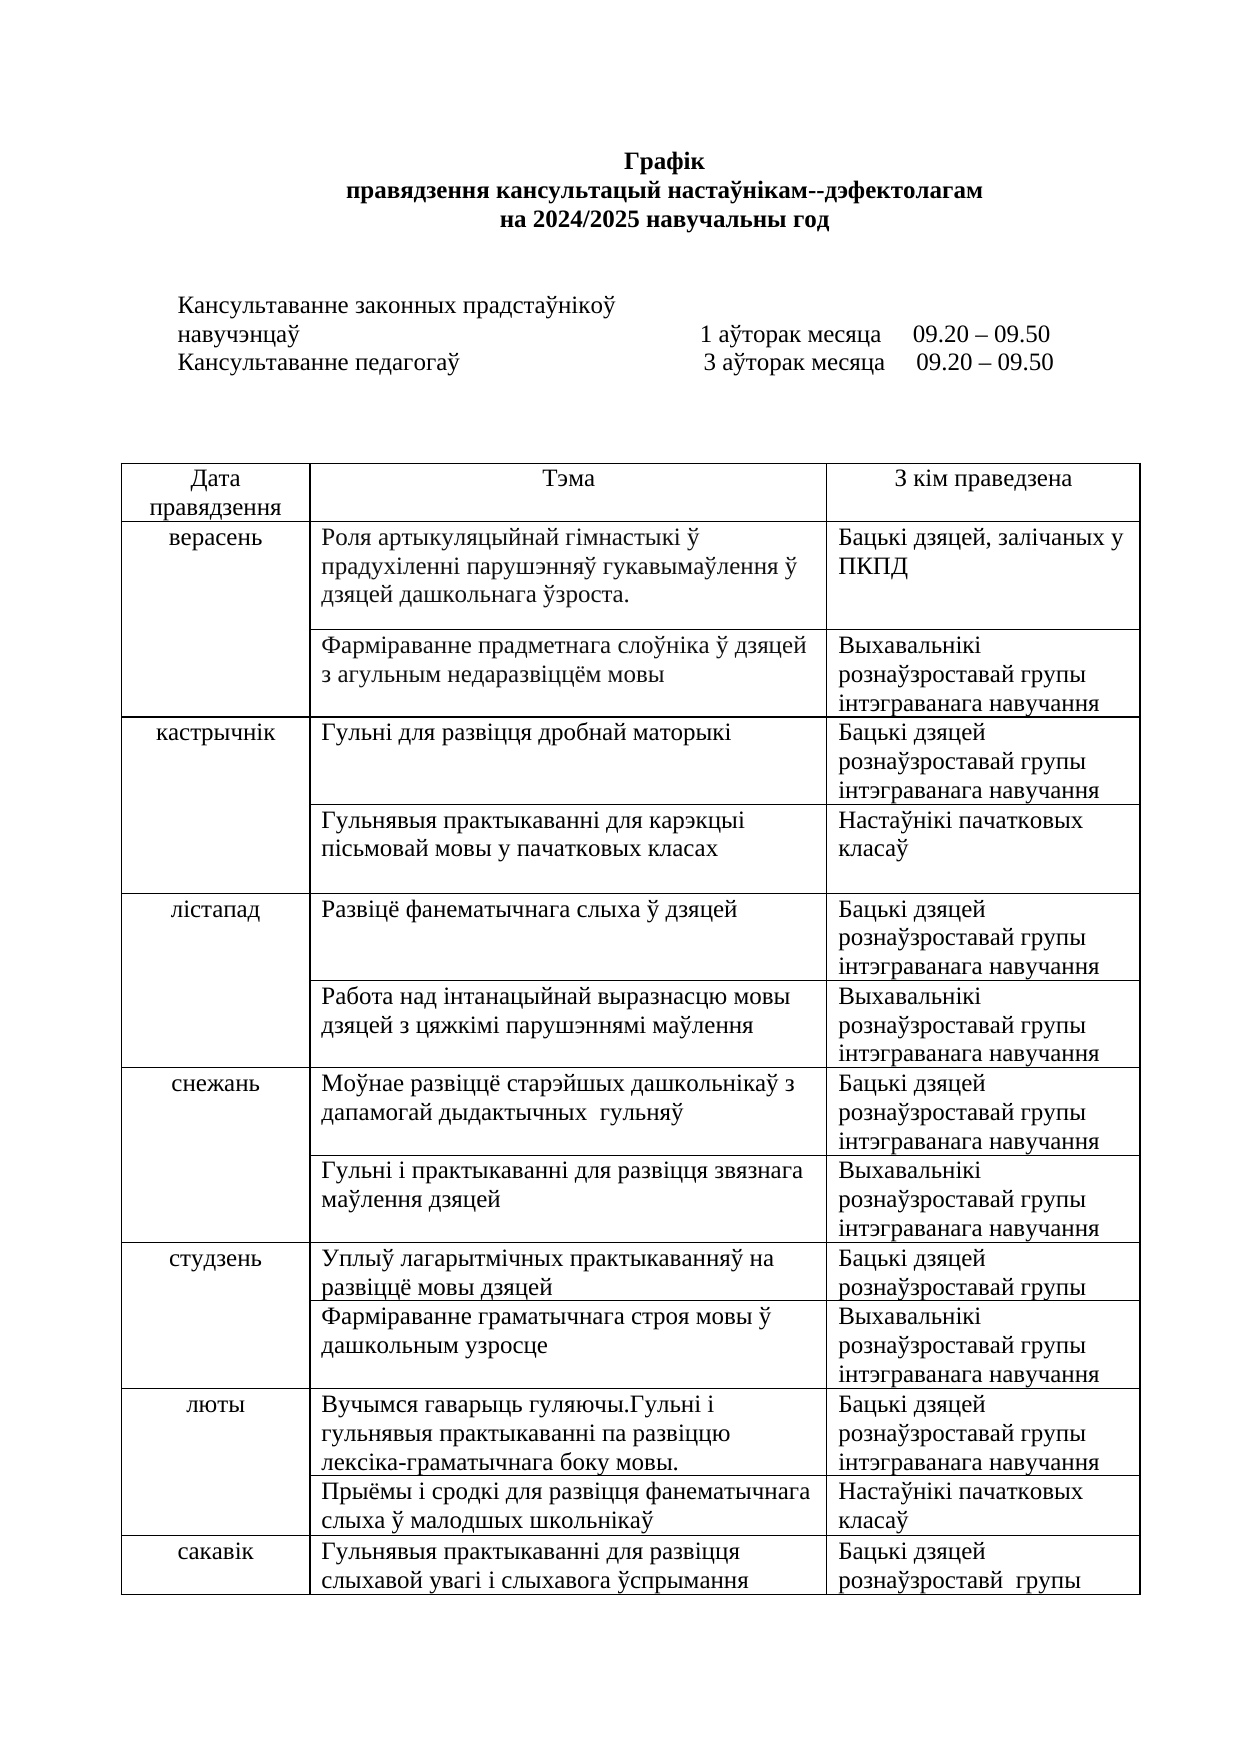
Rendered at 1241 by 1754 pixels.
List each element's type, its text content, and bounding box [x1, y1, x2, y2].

table_cell Бацькі дзяцей рознаўзроставай групы інтэграванага навучання [827, 1389, 1139, 1475]
table_cell Работа над інтанацыйнай выразнасцю мовы дзяцей з цяжкімі парушэннямі маўлення [311, 981, 826, 1067]
table_cell Гульні і практыкаванні для развіцця звязнага маўлення дзяцей [311, 1156, 826, 1242]
table_cell Бацькі дзяцей, залічаных у ПКПД [827, 522, 1139, 629]
table_header Тэма [311, 464, 826, 521]
table_cell лістапад [122, 894, 309, 1067]
table_cell Гульні для развіцця дробнай маторыкі [311, 718, 826, 804]
table_cell Фарміраванне граматычнага строя мовы ў дашкольным узросце [311, 1301, 826, 1388]
table_cell Выхавальнікі рознаўзроставай групы інтэграванага навучання [827, 1301, 1139, 1388]
table_cell Настаўнікі пачатковых класаў [827, 1476, 1139, 1535]
table_cell Выхавальнікі рознаўзроставай групы інтэграванага навучання [827, 981, 1139, 1067]
text Графік [177, 146, 1152, 175]
table_cell верасень [122, 522, 309, 716]
table_cell снежань [122, 1068, 309, 1242]
table_cell студзень [122, 1243, 309, 1388]
table_cell Бацькі дзяцей рознаўзроставай групы [827, 1243, 1139, 1300]
table_cell Настаўнікі пачатковых класаў [827, 805, 1139, 893]
table_cell кастрычнік [122, 718, 309, 893]
table_cell Уплыў лагарытмічных практыкаванняў на развіццё мовы дзяцей [311, 1243, 826, 1300]
text Кансультаванне законных прадстаўнікоў [177, 290, 1152, 319]
table_cell Вучымся гаварыць гуляючы.Гульні і гульнявыя практыкаванні па развіццю лексіка-граматычнага боку мовы. [311, 1389, 826, 1475]
text Кансультаванне педагогаў 3 аўторак месяца 09.20 – 09.50 [177, 347, 1152, 376]
text навучэнцаў 1 аўторак месяца 09.20 – 09.50 [177, 319, 1152, 347]
table_cell сакавік [122, 1536, 309, 1593]
text на 2024/2025 навучальны год [177, 204, 1152, 232]
table_header Дата правядзення [122, 464, 309, 521]
table_cell Бацькі дзяцей рознаўзроставй групы [827, 1536, 1139, 1593]
text правядзення кансультацый настаўнікам--дэфектолагам [177, 175, 1152, 204]
table_cell Гульнявыя практыкаванні для карэкцыі пісьмовай мовы у пачатковых класах [311, 805, 826, 893]
table_cell Развіцё фанематычнага слыха ў дзяцей [311, 894, 826, 980]
table_cell Бацькі дзяцей рознаўзроставай групы інтэграванага навучання [827, 894, 1139, 980]
table_cell люты [122, 1389, 309, 1535]
table_cell Моўнае развіццё старэйшых дашкольнікаў з дапамогай дыдактычных гульняў [311, 1068, 826, 1154]
table_cell Выхавальнікі рознаўзроставай групы інтэграванага навучання [827, 630, 1139, 716]
table_cell Прыёмы і сродкі для развіцця фанематычнага слыха ў малодшых школьнікаў [311, 1476, 826, 1535]
table_cell Гульнявыя практыкаванні для развіцця слыхавой увагі і слыхавога ўспрымання [311, 1536, 826, 1593]
table_cell Бацькі дзяцей рознаўзроставай групы інтэграванага навучання [827, 718, 1139, 804]
table_cell Роля артыкуляцыйнай гімнастыкі ў прадухіленні парушэнняў гукавымаўлення ў дзяцей дашкольнага ўзроста. [311, 522, 826, 629]
table_header З кім праведзена [827, 464, 1139, 521]
table_cell Фарміраванне прадметнага слоўніка ў дзяцей з агульным недаразвіццём мовы [311, 630, 826, 716]
table_cell Бацькі дзяцей рознаўзроставай групы інтэграванага навучання [827, 1068, 1139, 1154]
table_cell Выхавальнікі рознаўзроставай групы інтэграванага навучання [827, 1156, 1139, 1242]
